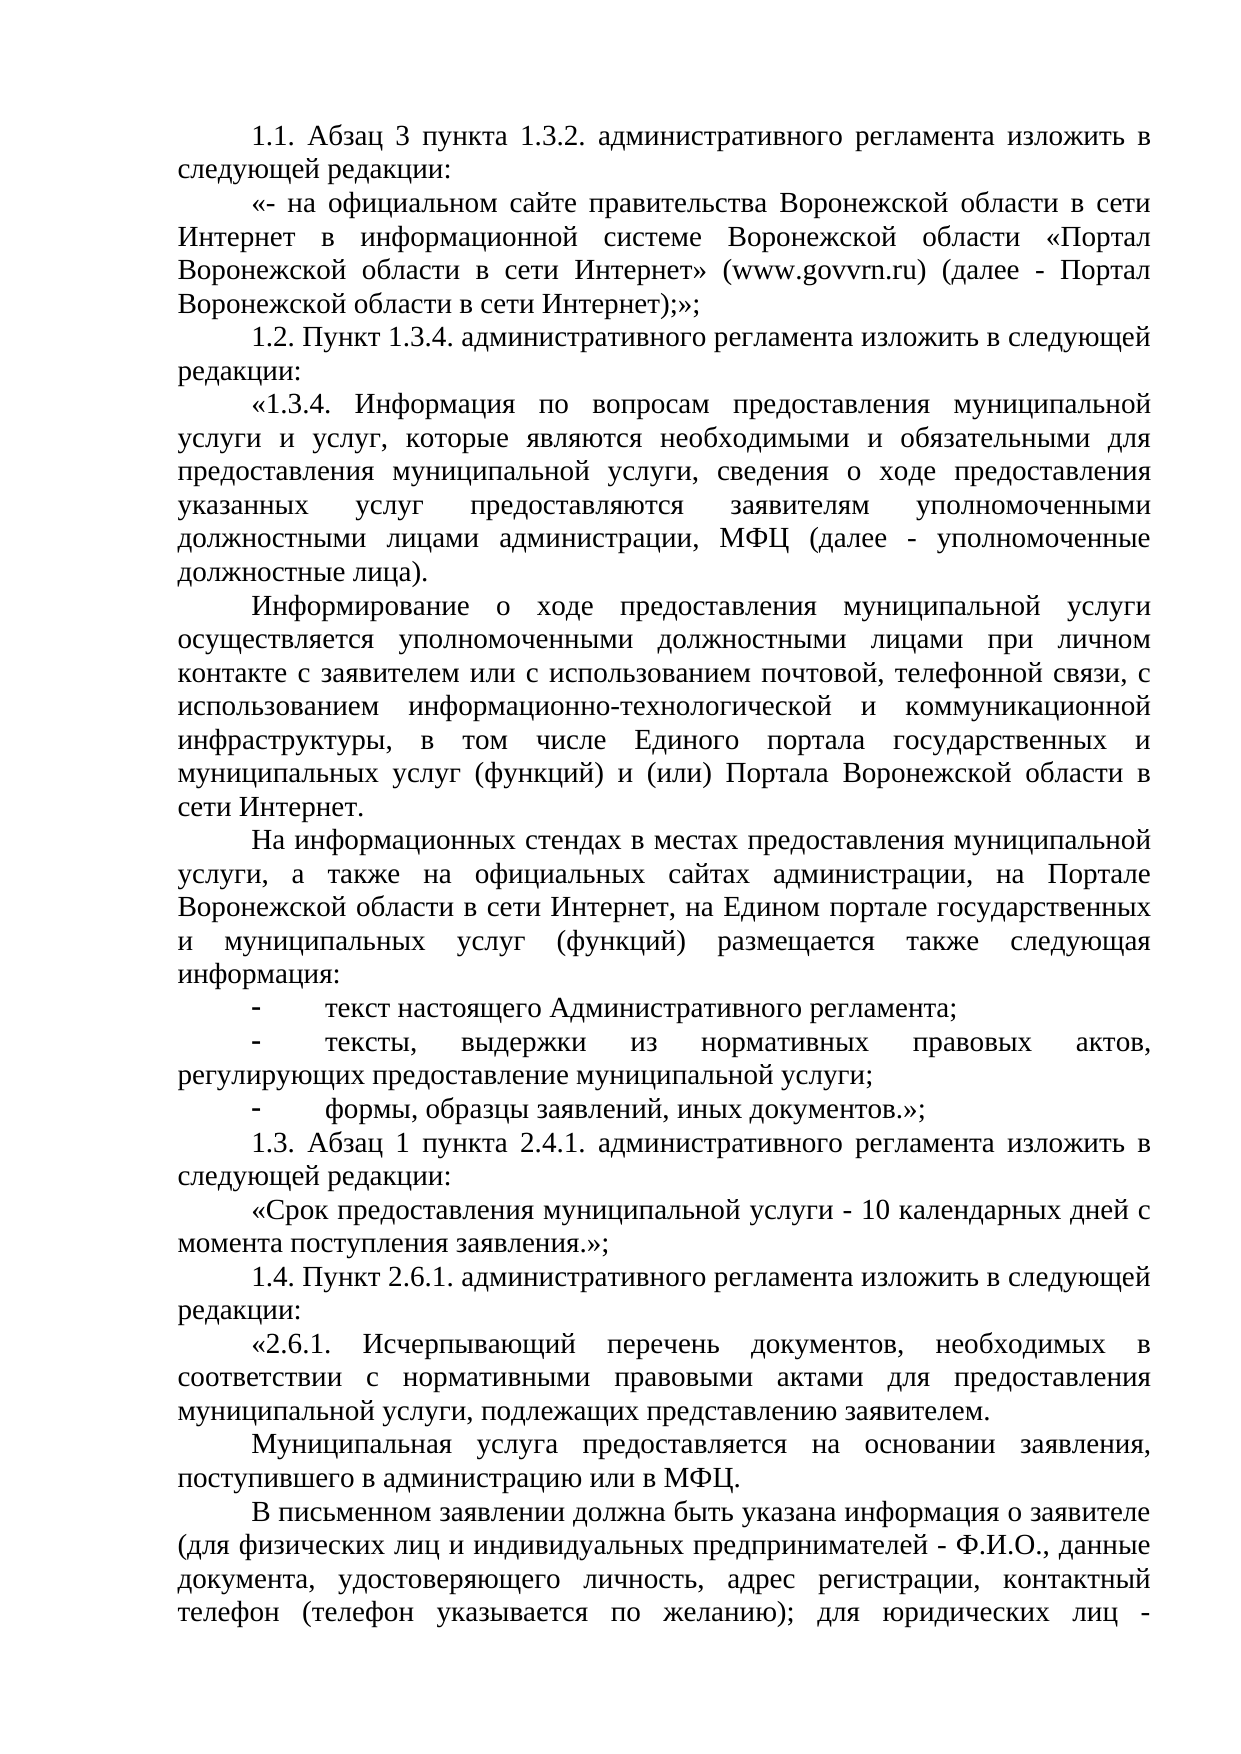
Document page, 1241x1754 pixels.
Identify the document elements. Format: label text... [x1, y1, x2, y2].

text Информирование о ходе предоставления муниципальной услуги осуществляется уполномоченными должностными лицами при личном контакте с заявителем или с использованием почтовой, телефонной связи, с использованием информационно-технологической и коммуникационной инфраструктуры, в том числе Единого портала государственных и муниципальных услуг (функций) и (или) Портала Воронежской области в сети Интернет. [177, 588, 1152, 822]
list тексты, выдержки из нормативных правовых актов, регулирующих предоставление муниципальной услуги; [177, 1024, 1152, 1091]
text 1.1. Абзац 3 пункта 1.3.2. административного регламента изложить в следующей редакции: [177, 118, 1152, 185]
list формы, образцы заявлений, иных документов.»; [177, 1091, 1152, 1125]
list текст настоящего Административного регламента; [177, 990, 1152, 1024]
text «Срок предоставления муниципальной услуги - 10 календарных дней с момента поступления заявления.»; [177, 1192, 1152, 1259]
text На информационных стендах в местах предоставления муниципальной услуги, а также на официальных сайтах администрации, на Портале Воронежской области в сети Интернет, на Едином портале государственных и муниципальных услуг (функций) размещается также следующая информация: [177, 822, 1152, 990]
text Муниципальная услуга предоставляется на основании заявления, поступившего в администрацию или в МФЦ. [177, 1427, 1152, 1494]
text «1.3.4. Информация по вопросам предоставления муниципальной услуги и услуг, которые являются необходимыми и обязательными для предоставления муниципальной услуги, сведения о ходе предоставления указанных услуг предоставляются заявителям уполномоченными должностными лицами администрации, МФЦ (далее - уполномоченные должностные лица). [177, 386, 1152, 588]
text 1.2. Пункт 1.3.4. административного регламента изложить в следующей редакции: [177, 319, 1152, 386]
text «2.6.1. Исчерпывающий перечень документов, необходимых в соответствии с нормативными правовыми актами для предоставления муниципальной услуги, подлежащих представлению заявителем. [177, 1326, 1152, 1427]
text «- на официальном сайте правительства Воронежской области в сети Интернет в информационной системе Воронежской области «Портал Воронежской области в сети Интернет» (www.govvrn.ru) (далее - Портал Воронежской области в сети Интернет);»; [177, 185, 1152, 319]
text 1.3. Абзац 1 пункта 2.4.1. административного регламента изложить в следующей редакции: [177, 1125, 1152, 1192]
text 1.4. Пункт 2.6.1. административного регламента изложить в следующей редакции: [177, 1259, 1152, 1326]
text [177, 1494, 1152, 1628]
